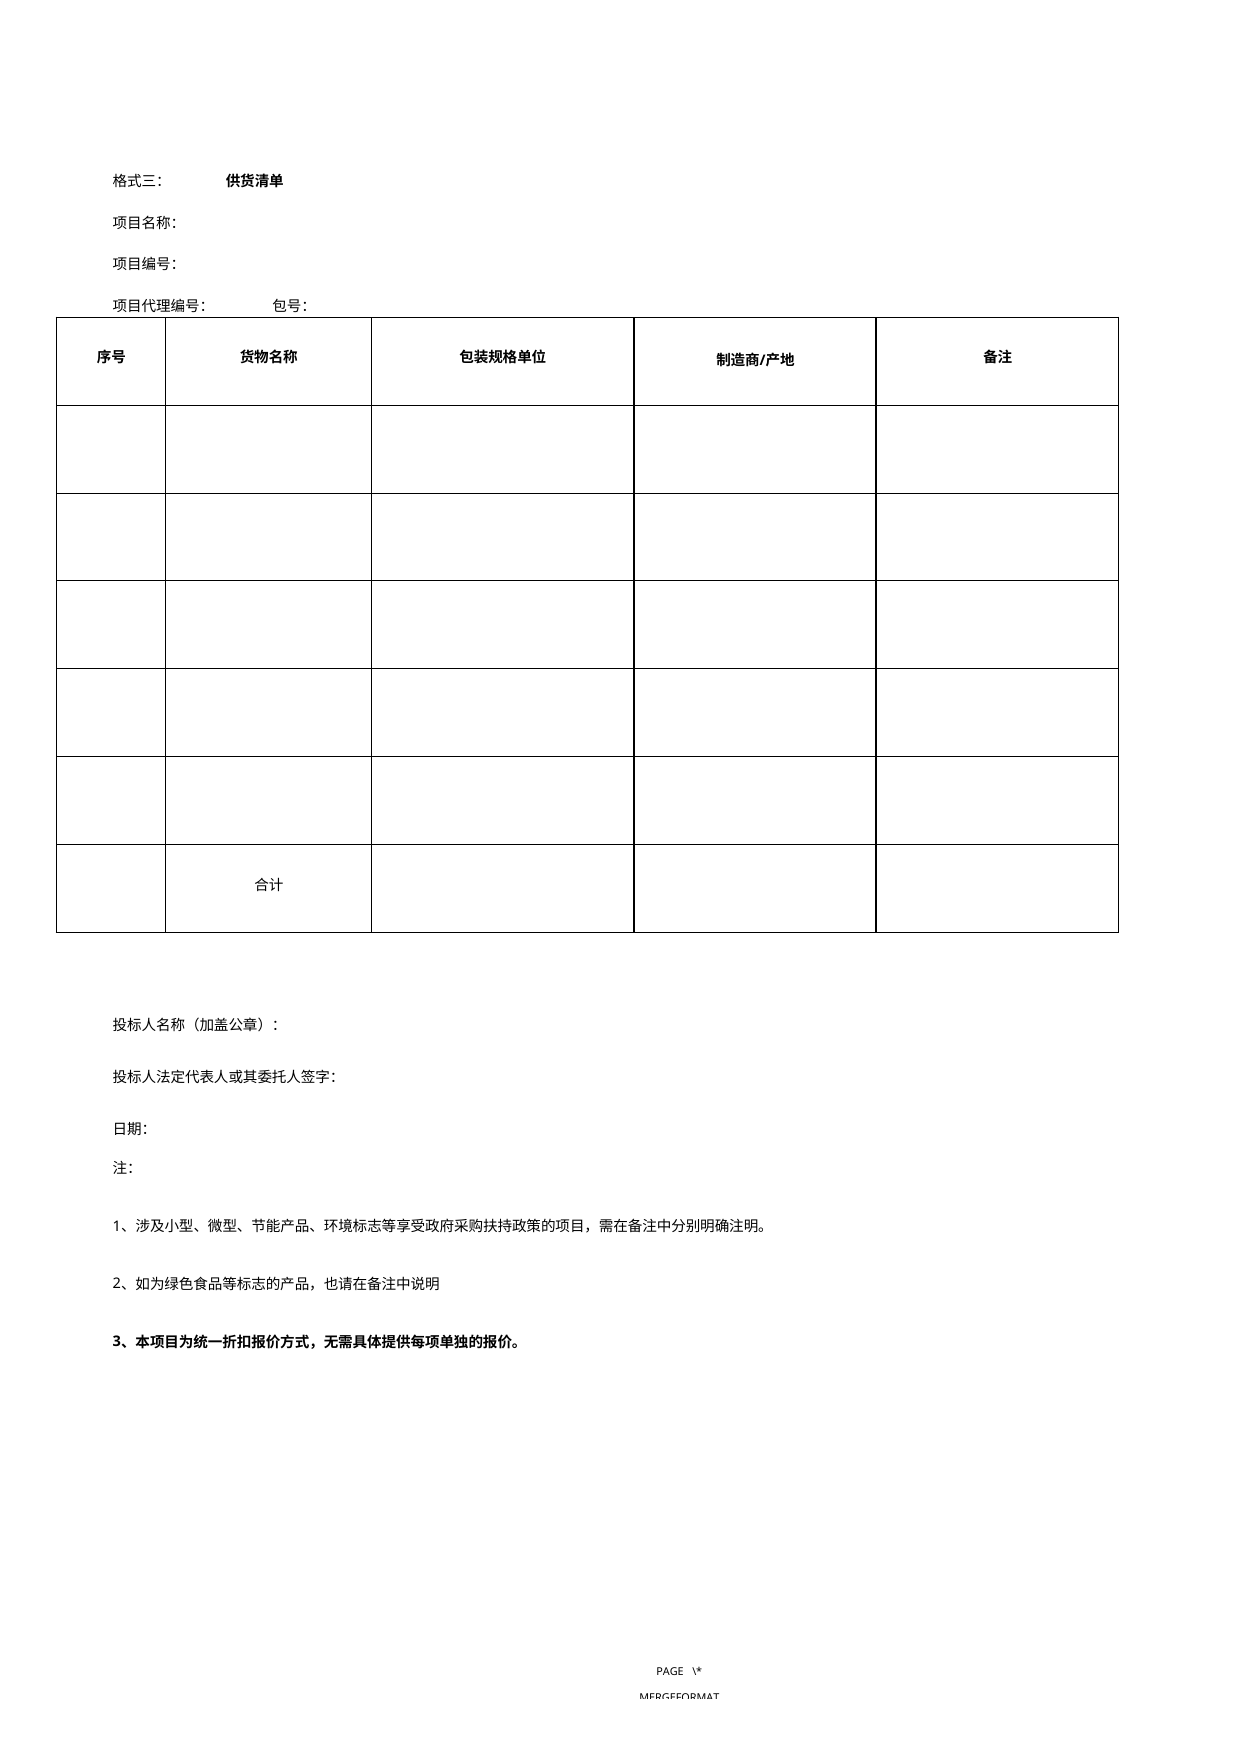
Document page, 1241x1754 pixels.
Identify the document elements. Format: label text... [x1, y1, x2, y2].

table_cell [166, 494, 371, 580]
table_header 包装规格单位 [372, 318, 633, 404]
table_cell [877, 494, 1118, 580]
text 1、涉及小型、微型、节能产品、环境标志等享受政府采购扶持政策的项目，需在备注中分别明确注明。 [112, 1199, 1128, 1236]
table_cell 合计 [166, 845, 371, 932]
table_cell [57, 406, 165, 492]
table_cell [166, 757, 371, 844]
table_cell [166, 669, 371, 756]
table_cell [57, 669, 165, 756]
table_cell [372, 845, 633, 932]
table_cell [57, 581, 165, 668]
table_cell [635, 494, 875, 580]
table_cell [372, 406, 633, 492]
text 日期： [112, 1089, 1128, 1141]
table_cell [57, 757, 165, 844]
table_header 货物名称 [166, 318, 371, 404]
table_cell [166, 581, 371, 668]
table_cell [877, 406, 1118, 492]
text 投标人名称（加盖公章）： [112, 985, 1128, 1037]
text 项目编号： [112, 233, 1128, 275]
table_cell [635, 406, 875, 492]
table_cell [635, 845, 875, 932]
text 项目代理编号： 包号： [112, 275, 1128, 317]
table_cell [372, 757, 633, 844]
table_cell [635, 581, 875, 668]
table_cell [372, 494, 633, 580]
text 投标人法定代表人或其委托人签字： [112, 1037, 1128, 1089]
table_cell [372, 669, 633, 756]
table_cell [166, 406, 371, 492]
table_cell [635, 757, 875, 844]
table_header 制造商/产地 [635, 318, 875, 404]
table_cell [877, 669, 1118, 756]
table_cell [57, 494, 165, 580]
text 3、本项目为统一折扣报价方式，无需具体提供每项单独的报价。 [112, 1315, 1128, 1351]
text 格式三： 供货清单 [112, 150, 1128, 192]
table_cell [372, 581, 633, 668]
text 2、如为绿色食品等标志的产品，也请在备注中说明 [112, 1257, 1128, 1293]
text 项目名称： [112, 192, 1128, 233]
table_cell [877, 845, 1118, 932]
text 注： [112, 1141, 1128, 1178]
table_header 序号 [57, 318, 165, 404]
table_cell [57, 845, 165, 932]
table_cell [877, 757, 1118, 844]
table_cell [635, 669, 875, 756]
table_cell [877, 581, 1118, 668]
table_header 备注 [877, 318, 1118, 404]
